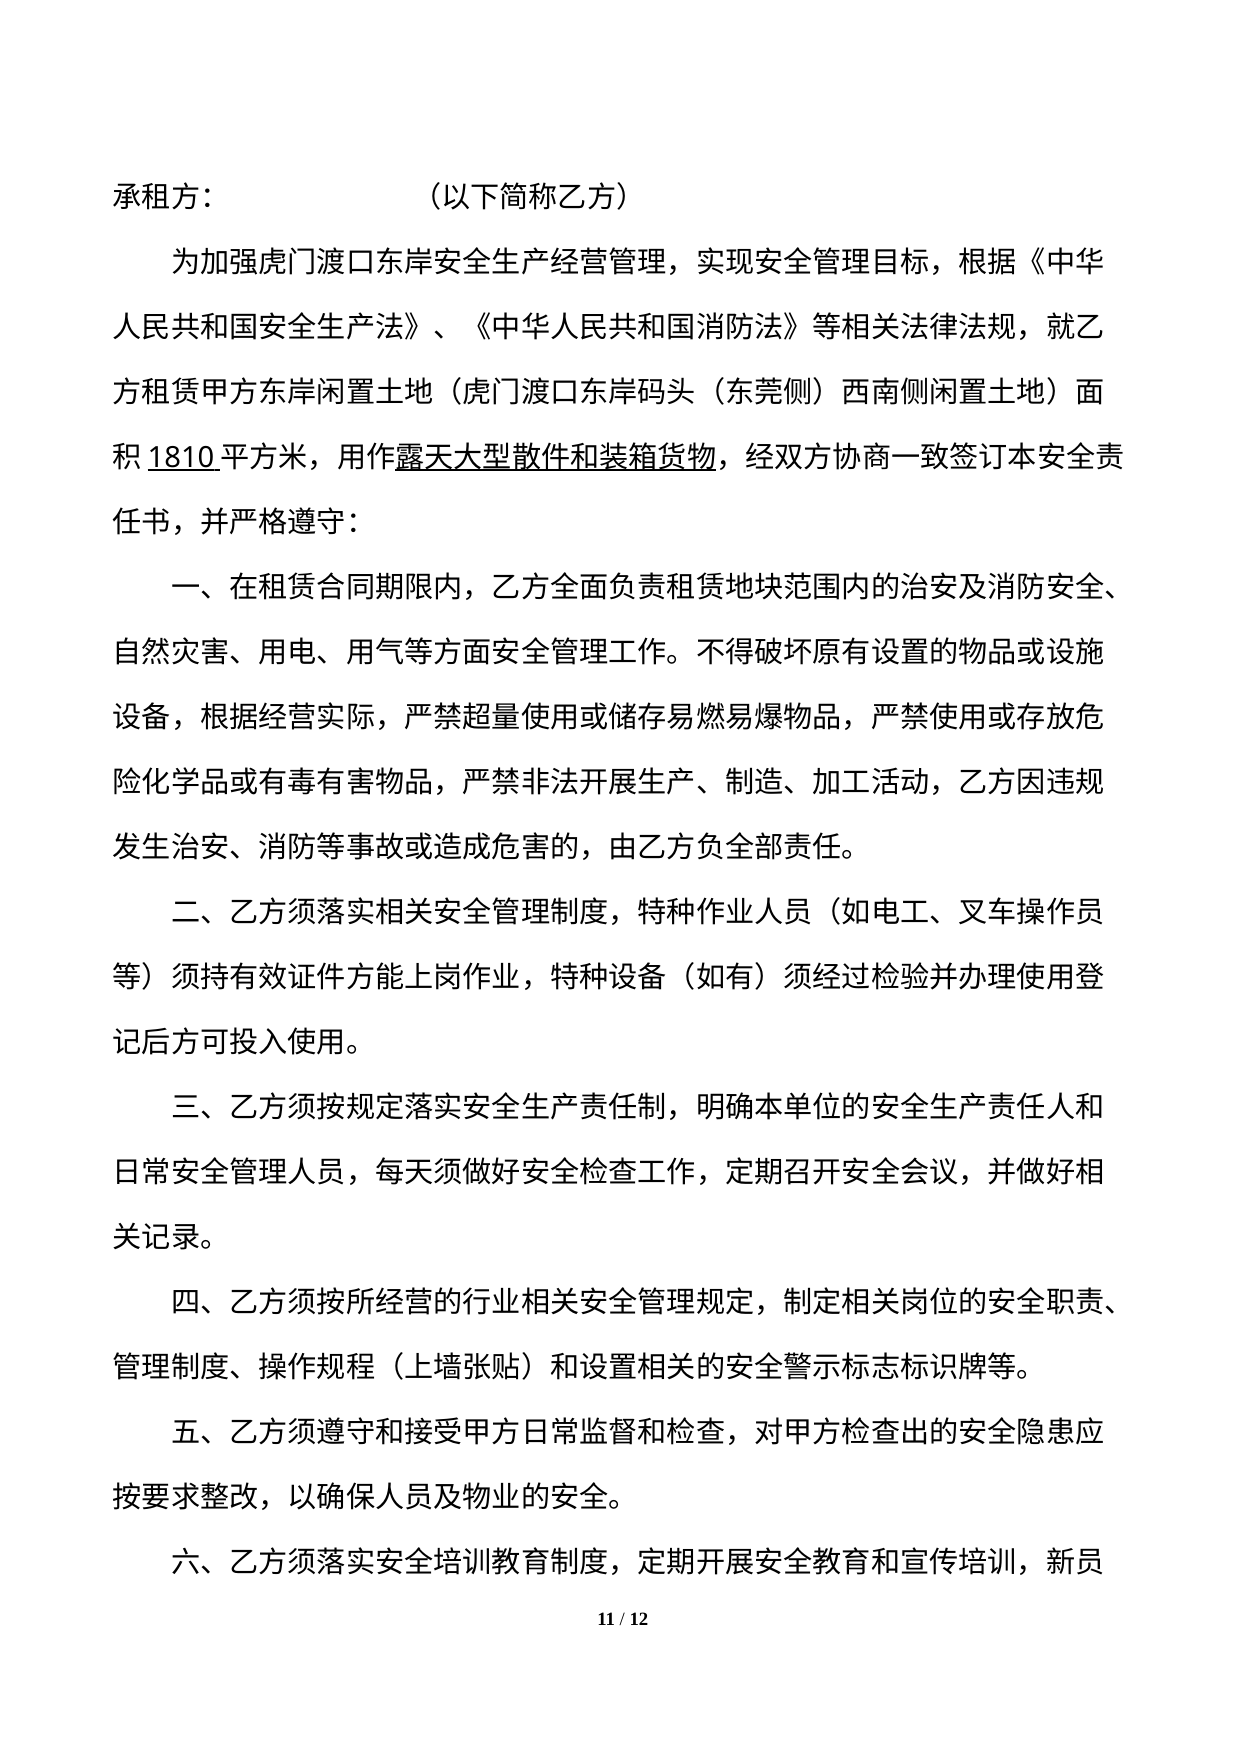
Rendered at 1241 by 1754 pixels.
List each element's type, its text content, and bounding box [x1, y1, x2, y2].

list 承租方： （以下简称乙方） [112, 162, 1128, 227]
list 为加强虎门渡口东岸安全生产经营管理，实现安全管理目标，根据《中华人民共和国安全生产法》、《中华人民共和国消防法》等相关法律法规，就乙方租赁甲方东岸闲置土地（虎门渡口东岸码头（东莞侧）西南侧闲置土地）面积1810平方米，用作露天大型散件和装箱货物，经双方协商一致签订本安全责任书，并严格遵守： [112, 227, 1128, 552]
list 乙方须按规定落实安全生产责任制，明确本单位的安全生产责任人和日常安全管理人员，每天须做好安全检查工作，定期召开安全会议，并做好相关记录。 [112, 1072, 1128, 1267]
list 在租赁合同期限内，乙方全面负责租赁地块范围内的治安及消防安全、自然灾害、用电、用气等方面安全管理工作。不得破坏原有设置的物品或设施设备，根据经营实际，严禁超量使用或储存易燃易爆物品，严禁使用或存放危险化学品或有毒有害物品，严禁非法开展生产、制造、加工活动，乙方因违规发生治安、消防等事故或造成危害的，由乙方负全部责任。 [112, 552, 1128, 877]
list 乙方须遵守和接受甲方日常监督和检查，对甲方检查出的安全隐患应按要求整改，以确保人员及物业的安全。 [112, 1397, 1128, 1527]
list 乙方须按所经营的行业相关安全管理规定，制定相关岗位的安全职责、管理制度、操作规程（上墙张贴）和设置相关的安全警示标志标识牌等。 [112, 1267, 1128, 1397]
list 乙方须落实相关安全管理制度，特种作业人员（如电工、叉车操作员等）须持有效证件方能上岗作业，特种设备（如有）须经过检验并办理使用登记后方可投入使用。 [112, 877, 1128, 1072]
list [112, 1527, 1128, 1592]
